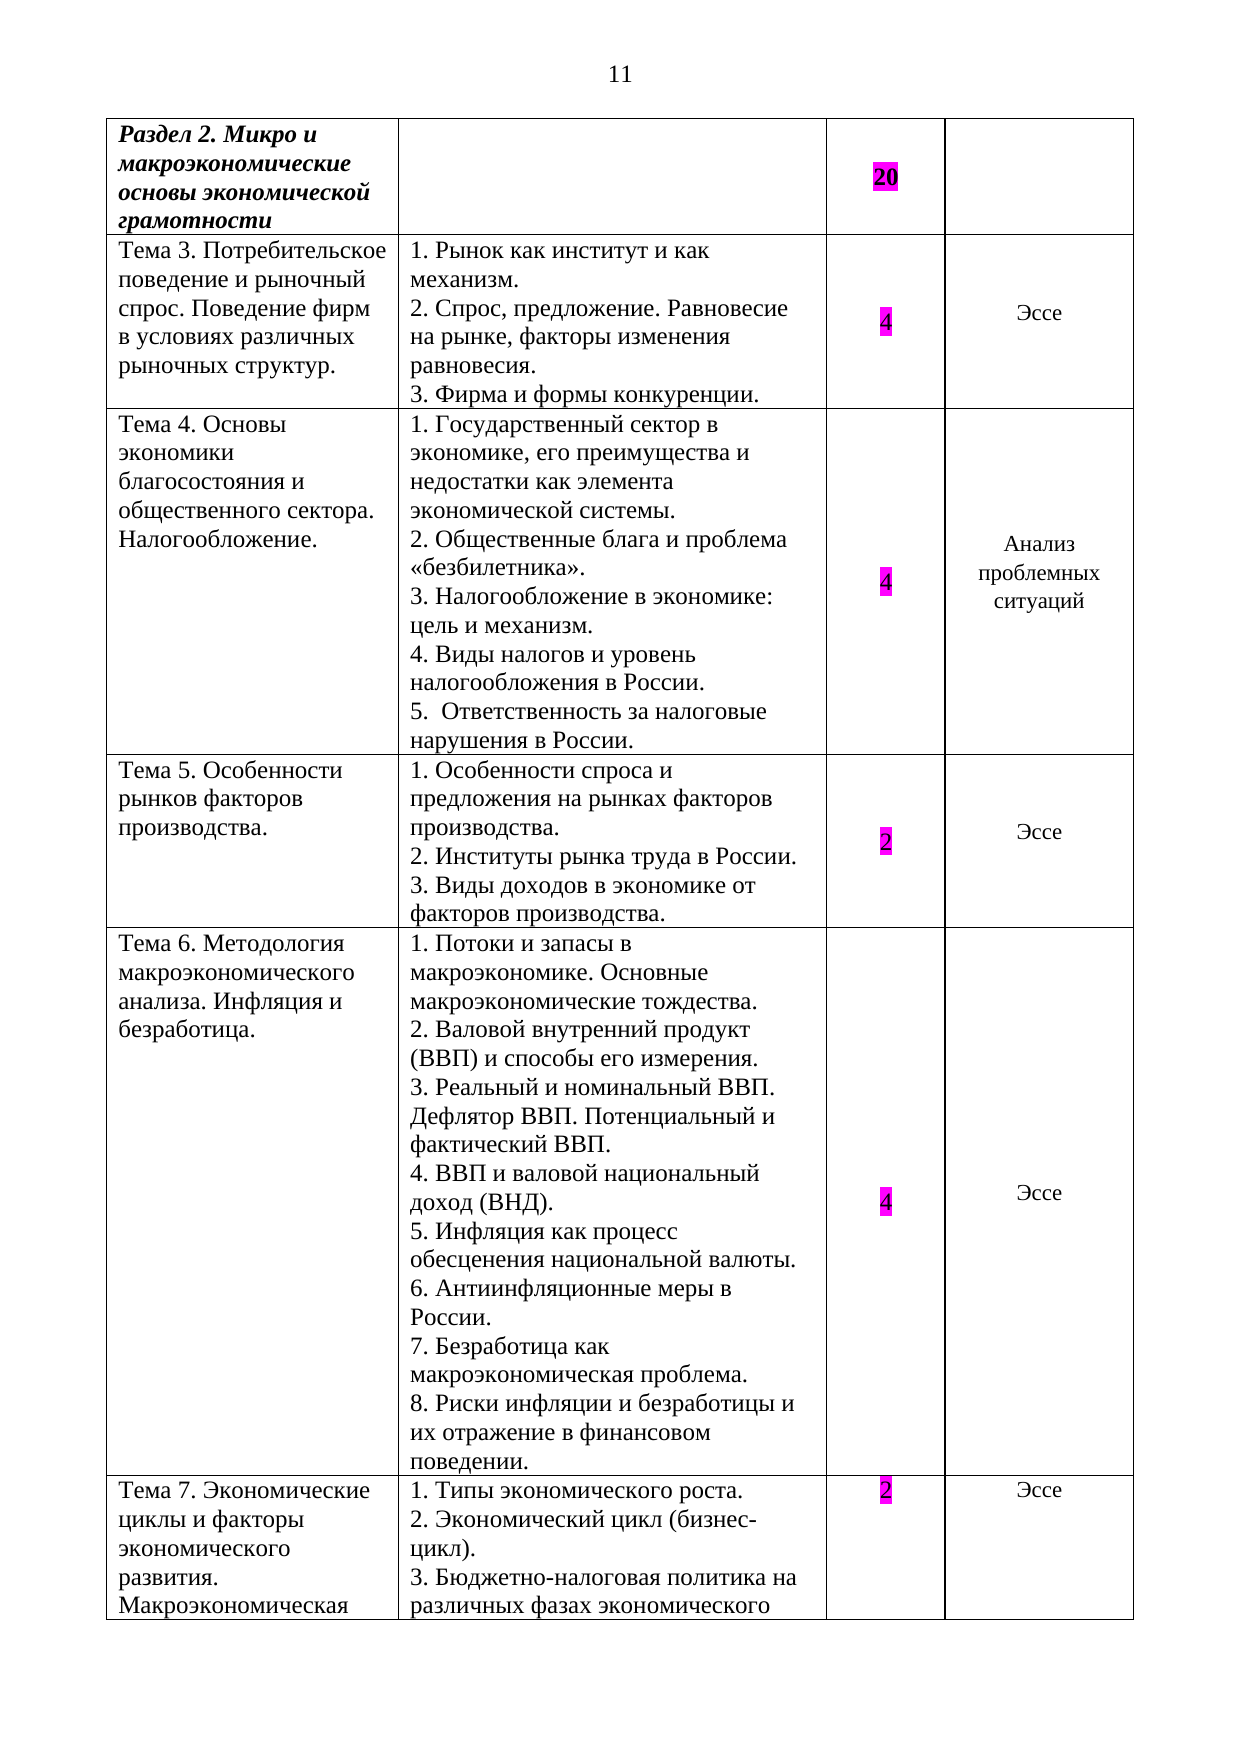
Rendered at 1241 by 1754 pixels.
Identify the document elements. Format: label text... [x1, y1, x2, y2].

table_cell 1. Государственный сектор в экономике, его преимущества и недостатки как элемента экономической системы. 2. Общественные блага и проблема «безбилетника». 3. Налогообложение в экономике: цель и механизм. 4. Виды налогов и уровень налогообложения в России. 5. Ответственность за налоговые нарушения в России. [399, 409, 826, 754]
table_cell 4 [827, 409, 944, 754]
table_cell Эссе [946, 235, 1133, 408]
table_cell 2 [827, 755, 944, 927]
table_cell 1. Рынок как институт и как механизм. 2. Спрос, предложение. Равновесие на рынке, факторы изменения равновесия. 3. Фирма и формы конкуренции. [399, 235, 826, 408]
table_cell [399, 119, 826, 234]
table_cell Тема 4. Основы экономики благосостояния и общественного сектора. Налогообложение. [107, 409, 398, 754]
table_cell 4 [827, 235, 944, 408]
table_cell Тема 3. Потребительское поведение и рыночный спрос. Поведение фирм в условиях различных рыночных структур. [107, 235, 398, 408]
table_cell Эссе [946, 928, 1133, 1474]
table_cell Тема 5. Особенности рынков факторов производства. [107, 755, 398, 927]
table_cell Эссе [946, 1476, 1133, 1619]
table_cell 1. Особенности спроса и предложения на рынках факторов производства. 2. Институты рынка труда в России. 3. Виды доходов в экономике от факторов производства. [399, 755, 826, 927]
table_cell Анализ проблемных ситуаций [946, 409, 1133, 754]
table_cell 4 [827, 928, 944, 1474]
table_cell 2 [827, 1476, 944, 1619]
table_cell [946, 119, 1133, 234]
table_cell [399, 1476, 826, 1619]
table_cell Раздел 2. Микро и макроэкономические основы экономической грамотности [107, 119, 398, 234]
table_cell Эссе [946, 755, 1133, 927]
table_cell Тема 6. Методология макроэкономического анализа. Инфляция и безработица. [107, 928, 398, 1474]
table_cell 1. Потоки и запасы в макроэкономике. Основные макроэкономические тождества. 2. Валовой внутренний продукт (ВВП) и способы его измерения. 3. Реальный и номинальный ВВП. Дефлятор ВВП. Потенциальный и фактический ВВП. 4. ВВП и валовой национальный доход (ВНД). 5. Инфляция как процесс обесценения национальной валюты. 6. Антиинфляционные меры в России. 7. Безработица как макроэкономическая проблема. 8. Риски инфляции и безработицы и их отражение в финансовом поведении. [399, 928, 826, 1474]
table_cell 20 [827, 119, 944, 234]
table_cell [107, 1476, 398, 1619]
